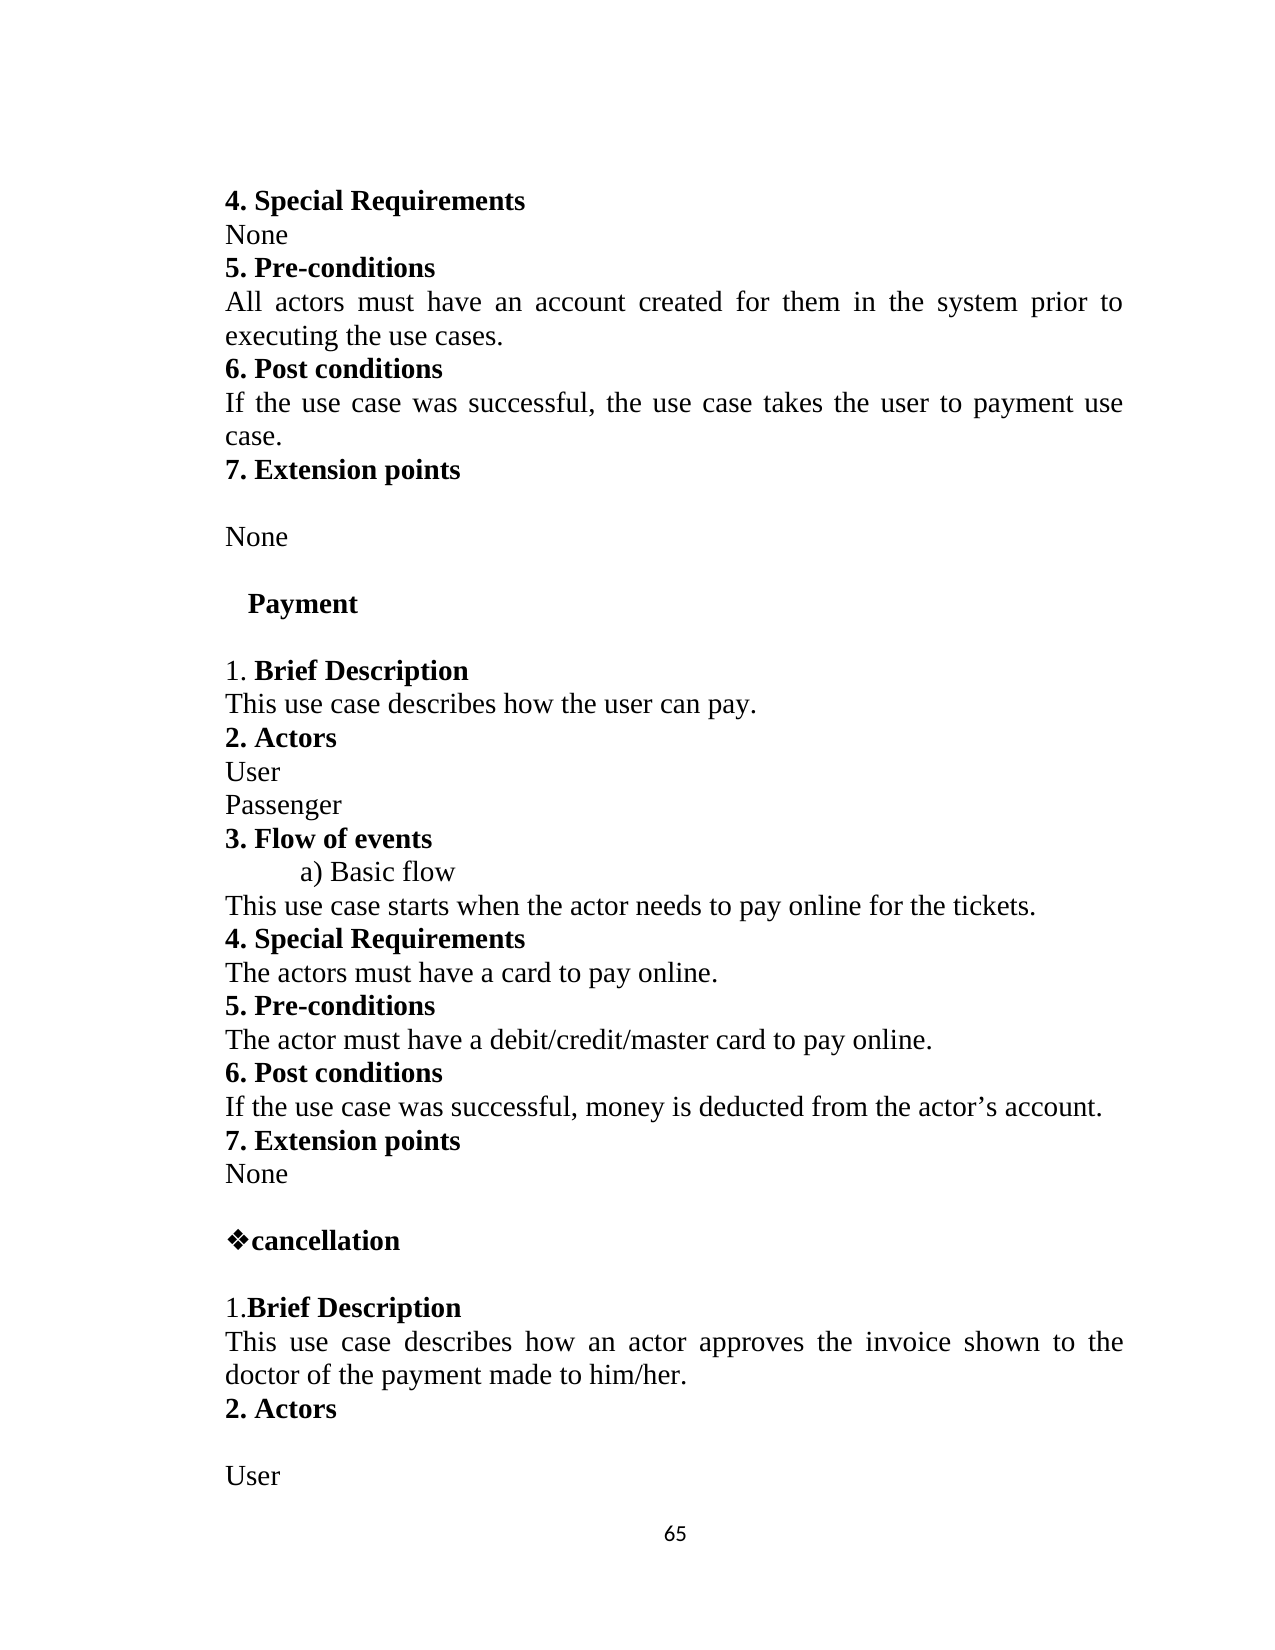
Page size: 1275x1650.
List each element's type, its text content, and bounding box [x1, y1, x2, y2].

text User [225, 754, 1125, 787]
text 3. Flow of events [225, 821, 1125, 854]
text 6. Post conditions [225, 351, 1125, 385]
text 1.Brief Description [225, 1290, 1125, 1324]
text 4. Special Requirements [225, 921, 1125, 955]
text 2. Actors [225, 720, 1125, 754]
text 5. Pre-conditions [225, 988, 1125, 1022]
text If the use case was successful, the use case takes the user to payment use case. [225, 385, 1125, 452]
text All actors must have an account created for them in the system prior to executing the use cases. [225, 284, 1125, 351]
text None [225, 1156, 1125, 1190]
text The actors must have a card to pay online. [225, 955, 1125, 988]
text 4. Special Requirements [225, 183, 1125, 217]
text 6. Post conditions [225, 1056, 1125, 1089]
text 7. Extension points [225, 452, 1125, 485]
text User [225, 1458, 1125, 1492]
list a) Basic flow [225, 854, 1125, 888]
text None [225, 217, 1125, 251]
text 7. Extension points [225, 1123, 1125, 1156]
text 1. Brief Description [225, 653, 1125, 687]
text Passenger [225, 787, 1125, 821]
text None [225, 519, 1125, 552]
text This use case starts when the actor needs to pay online for the tickets. [225, 888, 1125, 921]
text The actor must have a debit/credit/master card to pay online. [225, 1022, 1125, 1056]
text 2. Actors [225, 1391, 1125, 1424]
text This use case describes how the user can pay. [225, 687, 1125, 720]
text 5. Pre-conditions [225, 251, 1125, 284]
text ❖cancellation [225, 1223, 1125, 1257]
text If the use case was successful, money is deducted from the actor’s account. [225, 1089, 1125, 1123]
text Payment [225, 586, 1125, 619]
text This use case describes how an actor approves the invoice shown to the doctor of the payment made to him/her. [225, 1324, 1125, 1391]
